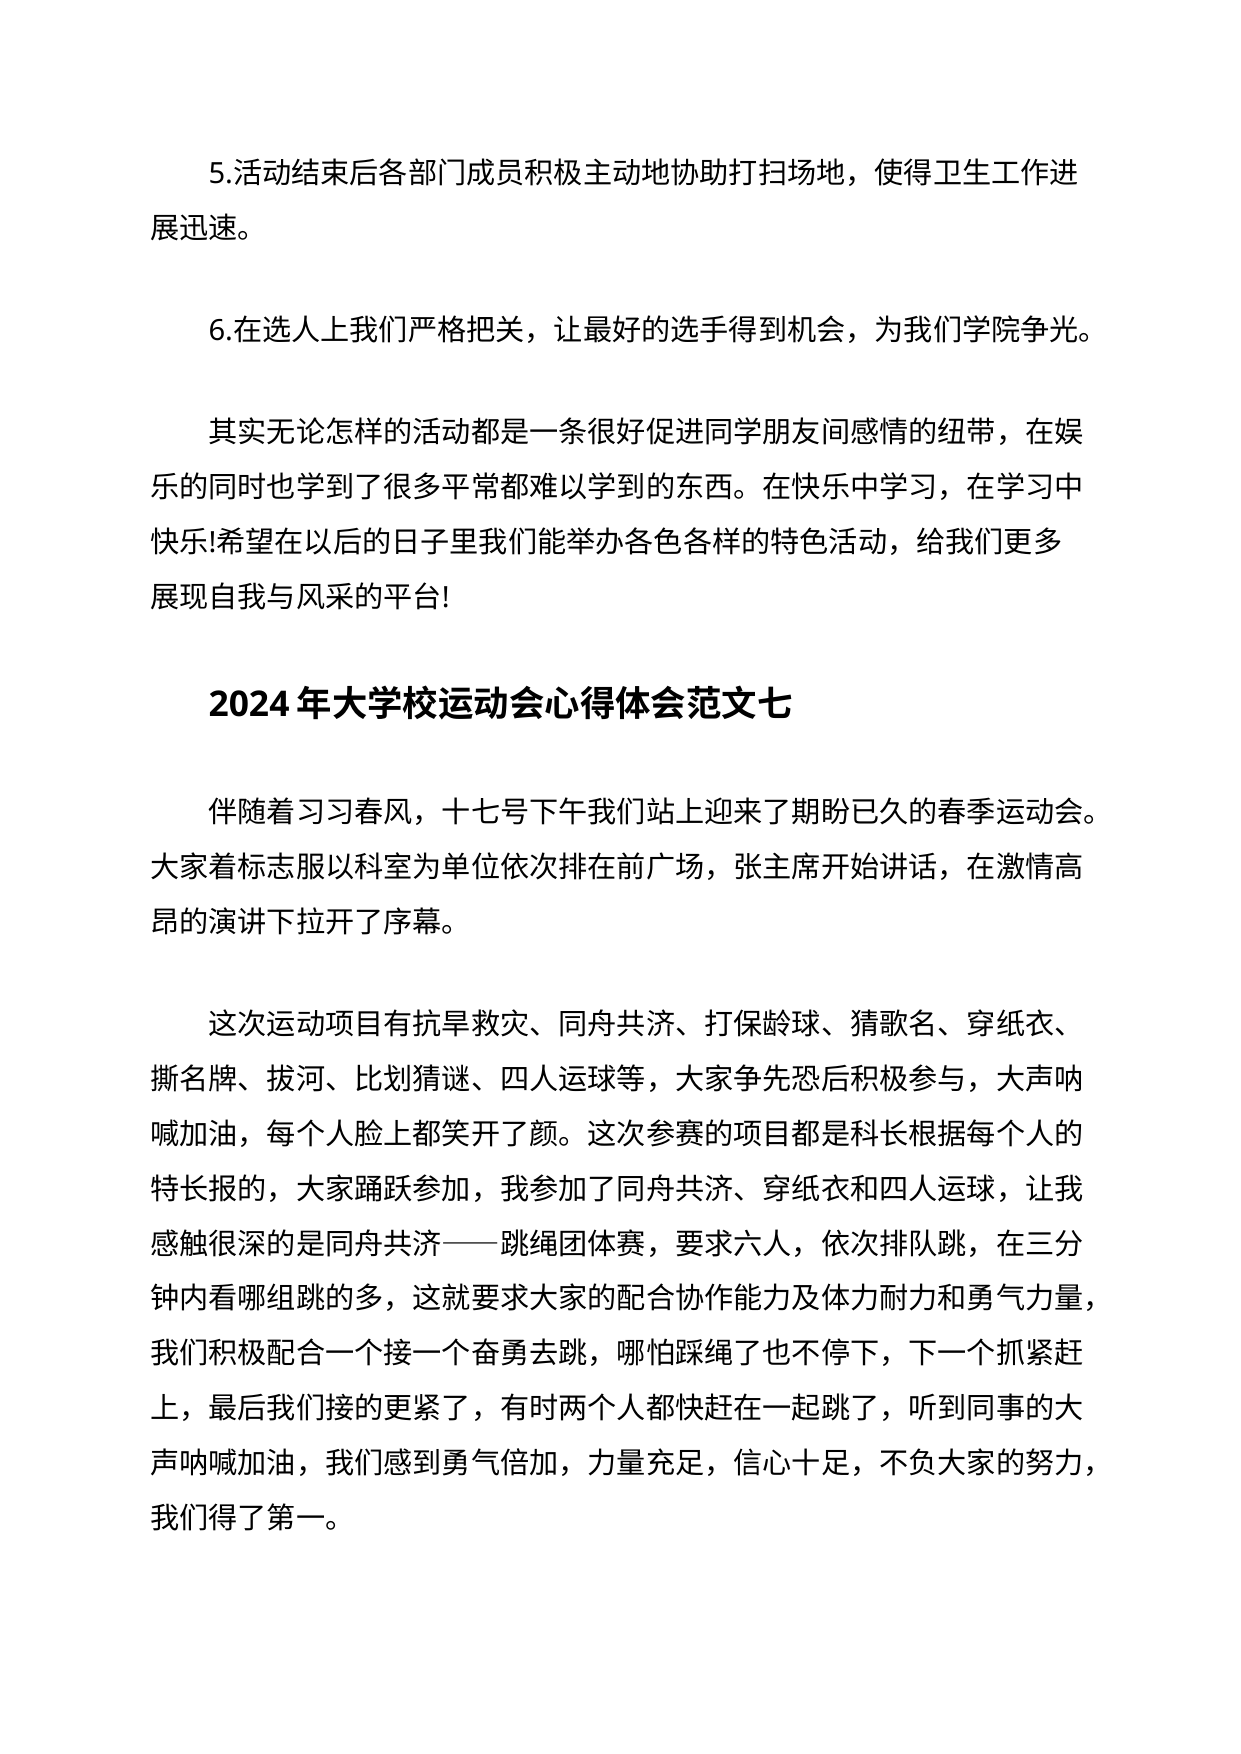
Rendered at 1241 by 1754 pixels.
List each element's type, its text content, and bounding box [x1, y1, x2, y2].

text 6.在选人上我们严格把关，让最好的选手得到机会，为我们学院争光。 [150, 307, 1090, 349]
text 2024年大学校运动会心得体会范文七 [150, 676, 1090, 727]
text 这次运动项目有抗旱救灾、同舟共济、打保龄球、猜歌名、穿纸衣、撕名牌、拔河、比划猜谜、四人运球等，大家争先恐后积极参与，大声呐喊加油，每个人脸上都笑开了颜。这次参赛的项目都是科长根据每个人的特长报的，大家踊跃参加，我参加了同舟共济、穿纸衣和四人运球，让我感触很深的是同舟共济——跳绳团体赛，要求六人，依次排队跳，在三分钟内看哪组跳的多，这就要求大家的配合协作能力及体力耐力和勇气力量，我们积极配合一个接一个奋勇去跳，哪怕踩绳了也不停下，下一个抓紧赶上，最后我们接的更紧了，有时两个人都快赶在一起跳了，听到同事的大声呐喊加油，我们感到勇气倍加，力量充足，信心十足，不负大家的努力，我们得了第一。 [150, 1001, 1090, 1537]
text 5.活动结束后各部门成员积极主动地协助打扫场地，使得卫生工作进展迅速。 [150, 150, 1090, 247]
text 其实无论怎样的活动都是一条很好促进同学朋友间感情的纽带，在娱乐的同时也学到了很多平常都难以学到的东西。在快乐中学习，在学习中快乐!希望在以后的日子里我们能举办各色各样的特色活动，给我们更多展现自我与风采的平台! [150, 409, 1090, 616]
text 伴随着习习春风，十七号下午我们站上迎来了期盼已久的春季运动会。大家着标志服以科室为单位依次排在前广场，张主席开始讲话，在激情高昂的演讲下拉开了序幕。 [150, 789, 1090, 941]
